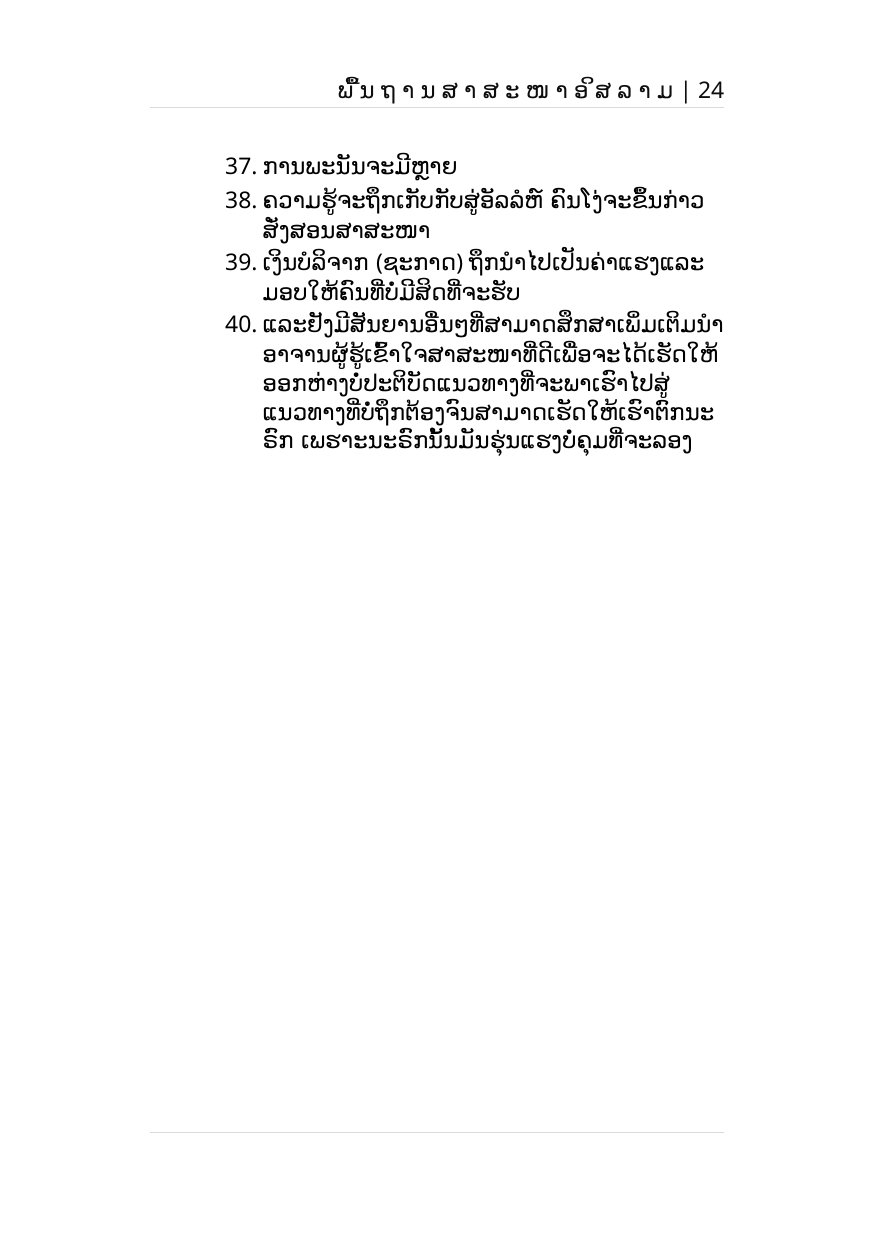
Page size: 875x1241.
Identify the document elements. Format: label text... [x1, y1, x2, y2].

list ເງິນບໍລິຈາກ (ຊະກາດ) ຖຶກນຳໄປເປັນຄ່າແຮງແລະມອບໃຫ້ຄົນທີ່ບໍ່ມີສິດທີ່ຈະຮັບ [225, 246, 724, 306]
list ຄວາມຮູ້ຈະຖຶກເກັບກັບສູ່ອັລລໍຫ໌ ຄົນໂງ່ຈະຂຶ້ນກ່າວສັ່ງສອນສາສະໜາ [225, 184, 724, 244]
list ການພະນັນຈະມີຫຼາຍ [225, 150, 724, 181]
list ແລະຢັງມີສັນຍານອື່ນໆທີ່ສາມາດສຶກສາເພິ່ມເຕິມນຳອາຈານຜູ້ຮູ້ເຂົ້າໃຈສາສະໜາທີ່ດີເພື່ອຈະໄດ້ເຮັດໃຫ້ອອກຫ່າງບໍ່ປະຕິບັດແນວທາງທີ່ຈະພາເຮົາໄປສູ່ແນວທາງທີ່ບໍ່ຖຶກຕ້ອງຈົນສາມາດເຮັດໃຫ້ເຮົາຕົກນະຣົກ ເພຮາະນະຣົກນັ້ນມັນຮຸ່ນແຮງບໍ່ຄຸມທີ່ຈະລອງ [225, 308, 724, 454]
